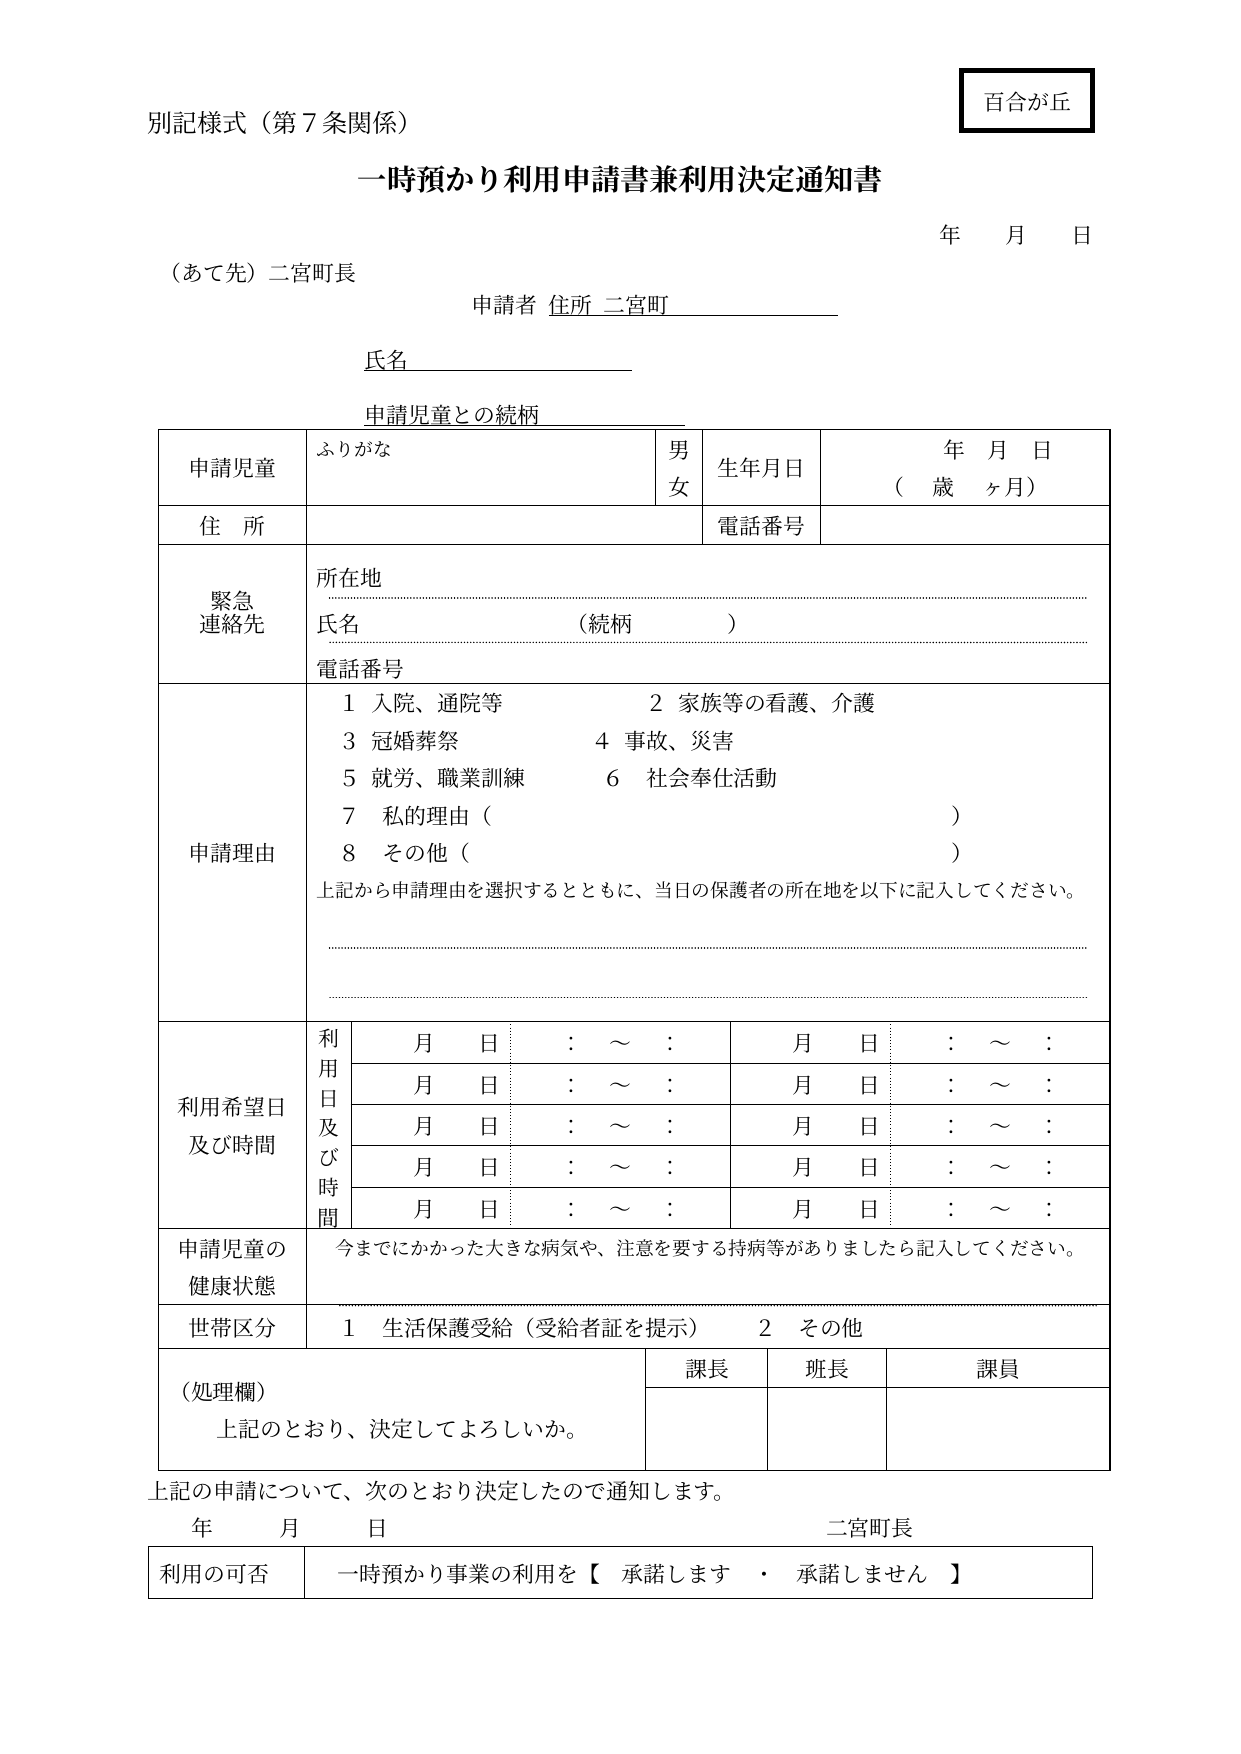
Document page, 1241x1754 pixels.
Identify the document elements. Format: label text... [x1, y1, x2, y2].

table_cell 電話番号 [703, 506, 820, 544]
text 年 月 日 [148, 216, 1092, 253]
table_cell [821, 506, 1109, 544]
table_cell 所在地 氏名 （続柄 ） 電話番号 [307, 545, 1109, 683]
table_cell 緊急 連絡先 [159, 545, 306, 683]
table_header 男 女 [656, 430, 702, 505]
text 申請児童との続柄 [148, 401, 1092, 429]
table_cell 住 所 [159, 506, 306, 544]
table_cell 月 日 [731, 1105, 890, 1145]
table_header ふりがな [307, 430, 655, 505]
table_cell 班長 [768, 1349, 886, 1387]
table_cell 月 日 [352, 1188, 511, 1228]
text 氏名 [148, 346, 1092, 374]
text （あて先）二宮町長 [148, 253, 1092, 291]
table_cell １ 生活保護受給（受給者証を提示） ２ その他 [307, 1305, 1109, 1348]
table_cell 月 日 [731, 1146, 890, 1187]
table_cell 利用日及び時間 [307, 1022, 351, 1228]
table_cell ： ～ ： [511, 1105, 730, 1145]
table_cell 月 日 [731, 1064, 890, 1104]
table_cell ： ～ ： [890, 1064, 1109, 1104]
table_cell ： ～ ： [511, 1064, 730, 1104]
table_cell [887, 1388, 1109, 1470]
text 年 月 日 二宮町長 [148, 1508, 1092, 1546]
table_cell ： ～ ： [890, 1146, 1109, 1187]
table_cell ： ～ ： [511, 1188, 730, 1228]
table_cell [646, 1388, 767, 1470]
text 別記様式（第７条関係） [148, 103, 1092, 141]
table_cell 申請理由 [159, 684, 306, 1021]
table_cell ： ～ ： [890, 1188, 1109, 1228]
table_header 利用の可否 [149, 1547, 304, 1598]
table_header 年 月 日 （ 歳 ヶ月） [821, 430, 1109, 505]
table_cell ： ～ ： [511, 1022, 730, 1062]
table_cell 課員 [887, 1349, 1109, 1387]
table_cell １ 入院、通院等 ２ 家族等の看護、介護 ３ 冠婚葬祭 ４ 事故、災害 ５ 就労、職業訓練 ６ 社会奉仕活動 ７ 私的理由（ ） ８ その他（ ） 上記から申請理由を選択するとともに、当日の保護者の所在地を以下に記入してください。 [307, 684, 1109, 1021]
table_cell ： ～ ： [511, 1146, 730, 1187]
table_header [305, 1547, 1092, 1598]
table_cell 月 日 [731, 1188, 890, 1228]
table_cell 月 日 [352, 1105, 511, 1145]
table_cell ： ～ ： [890, 1022, 1109, 1062]
table_cell 課長 [646, 1349, 767, 1387]
table_header 生年月日 [703, 430, 820, 505]
table_cell [768, 1388, 886, 1470]
table_cell 月 日 [352, 1146, 511, 1187]
text 上記の申請について、次のとおり決定したので通知します。 [148, 1471, 1092, 1508]
table_header 申請児童 [159, 430, 306, 505]
table_cell 世帯区分 [159, 1305, 306, 1348]
table_cell 月 日 [352, 1022, 511, 1062]
table_cell ： ～ ： [890, 1105, 1109, 1145]
text 一時預かり利用申請書兼利用決定通知書 [148, 141, 1092, 216]
text 申請者 住所 二宮町 [148, 291, 1092, 319]
table_cell 利用希望日及び時間 [159, 1022, 306, 1228]
table_cell 申請児童の健康状態 [159, 1229, 306, 1304]
table_cell 今までにかかった大きな病気や、注意を要する持病等がありましたら記入してください。 [307, 1229, 1109, 1304]
table_cell [307, 506, 702, 544]
table_cell （処理欄） 上記のとおり、決定してよろしいか。 [159, 1349, 645, 1470]
table_cell 月 日 [352, 1064, 511, 1104]
table_cell 月 日 [731, 1022, 890, 1062]
